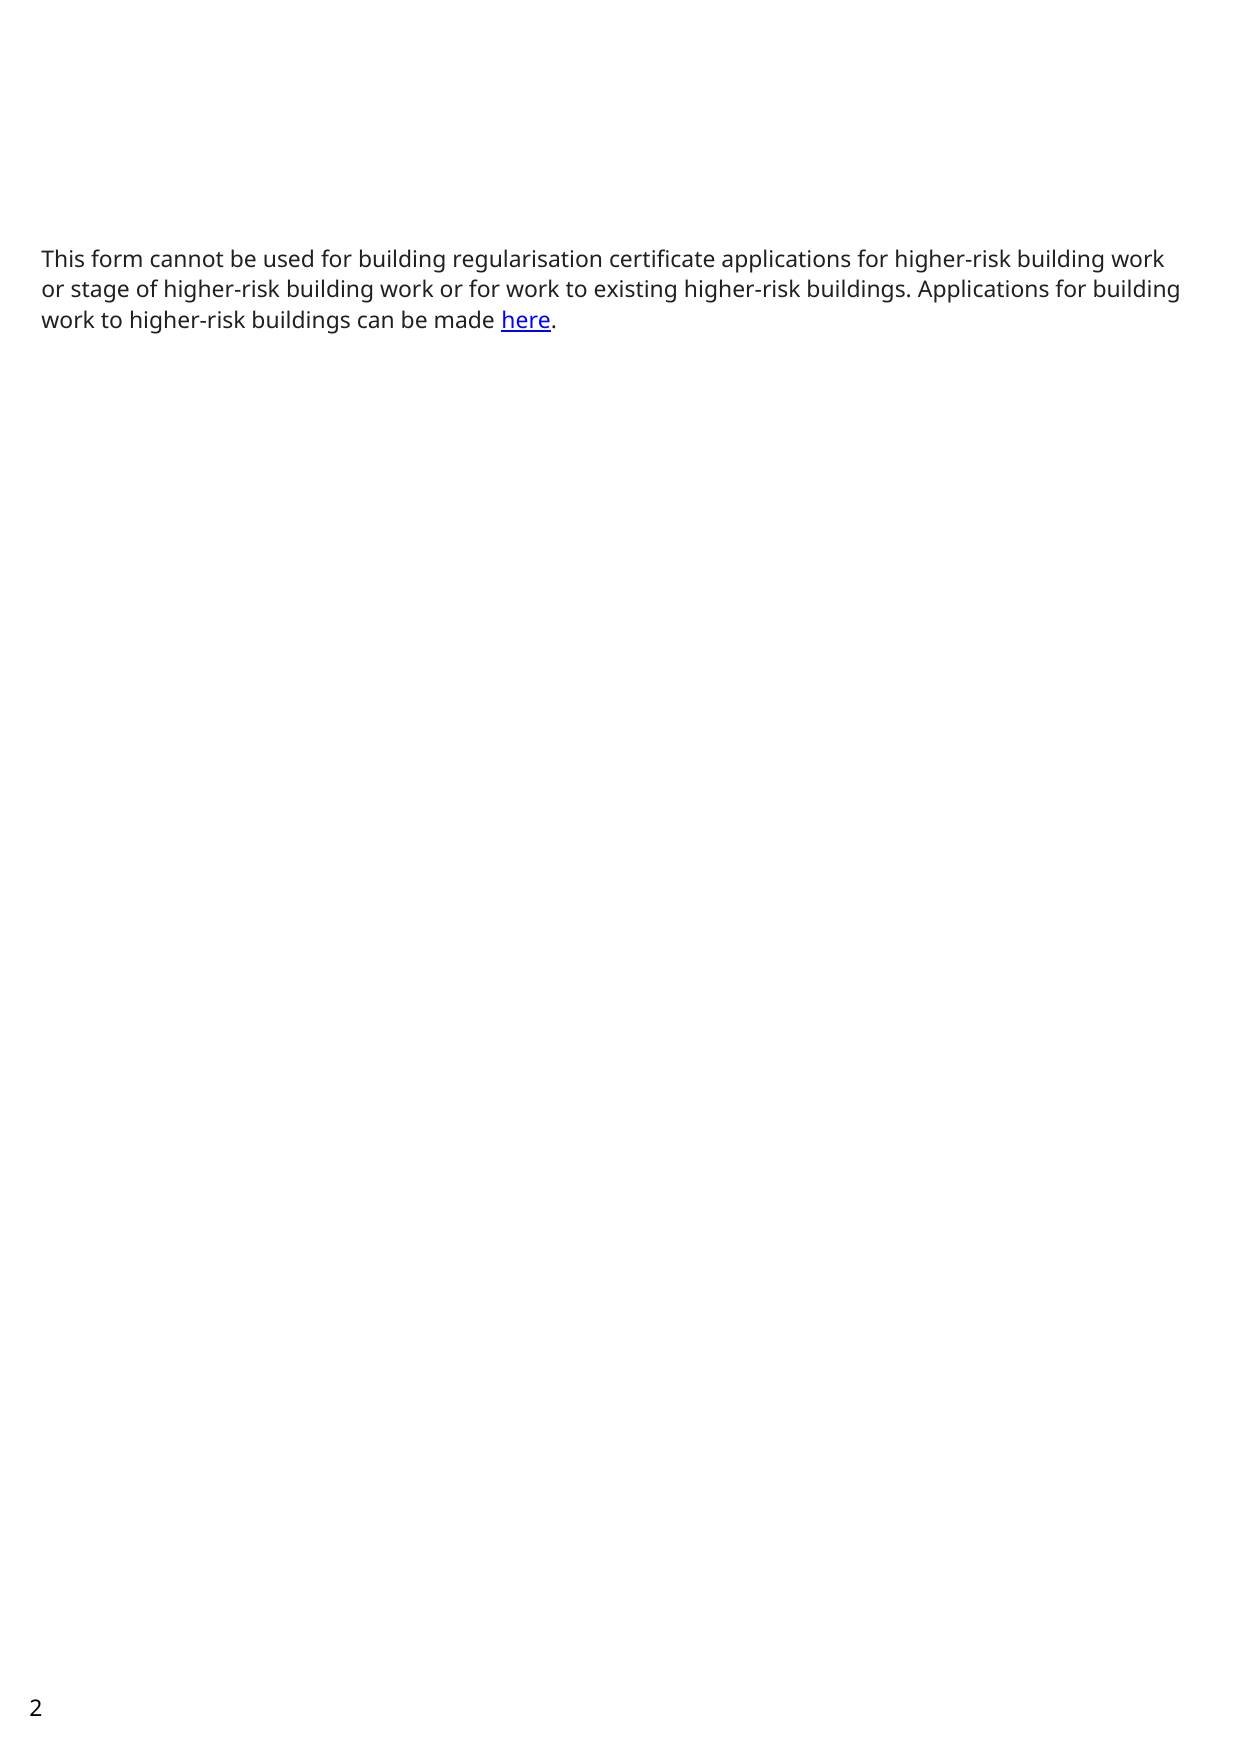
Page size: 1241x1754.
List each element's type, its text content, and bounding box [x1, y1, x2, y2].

text This form cannot be used for building regularisation certificate applications for higher-risk building work or stage of higher-risk building work or for work to existing higher-risk buildings. Applications for building work to higher-risk buildings can be made here. [41, 243, 1190, 335]
